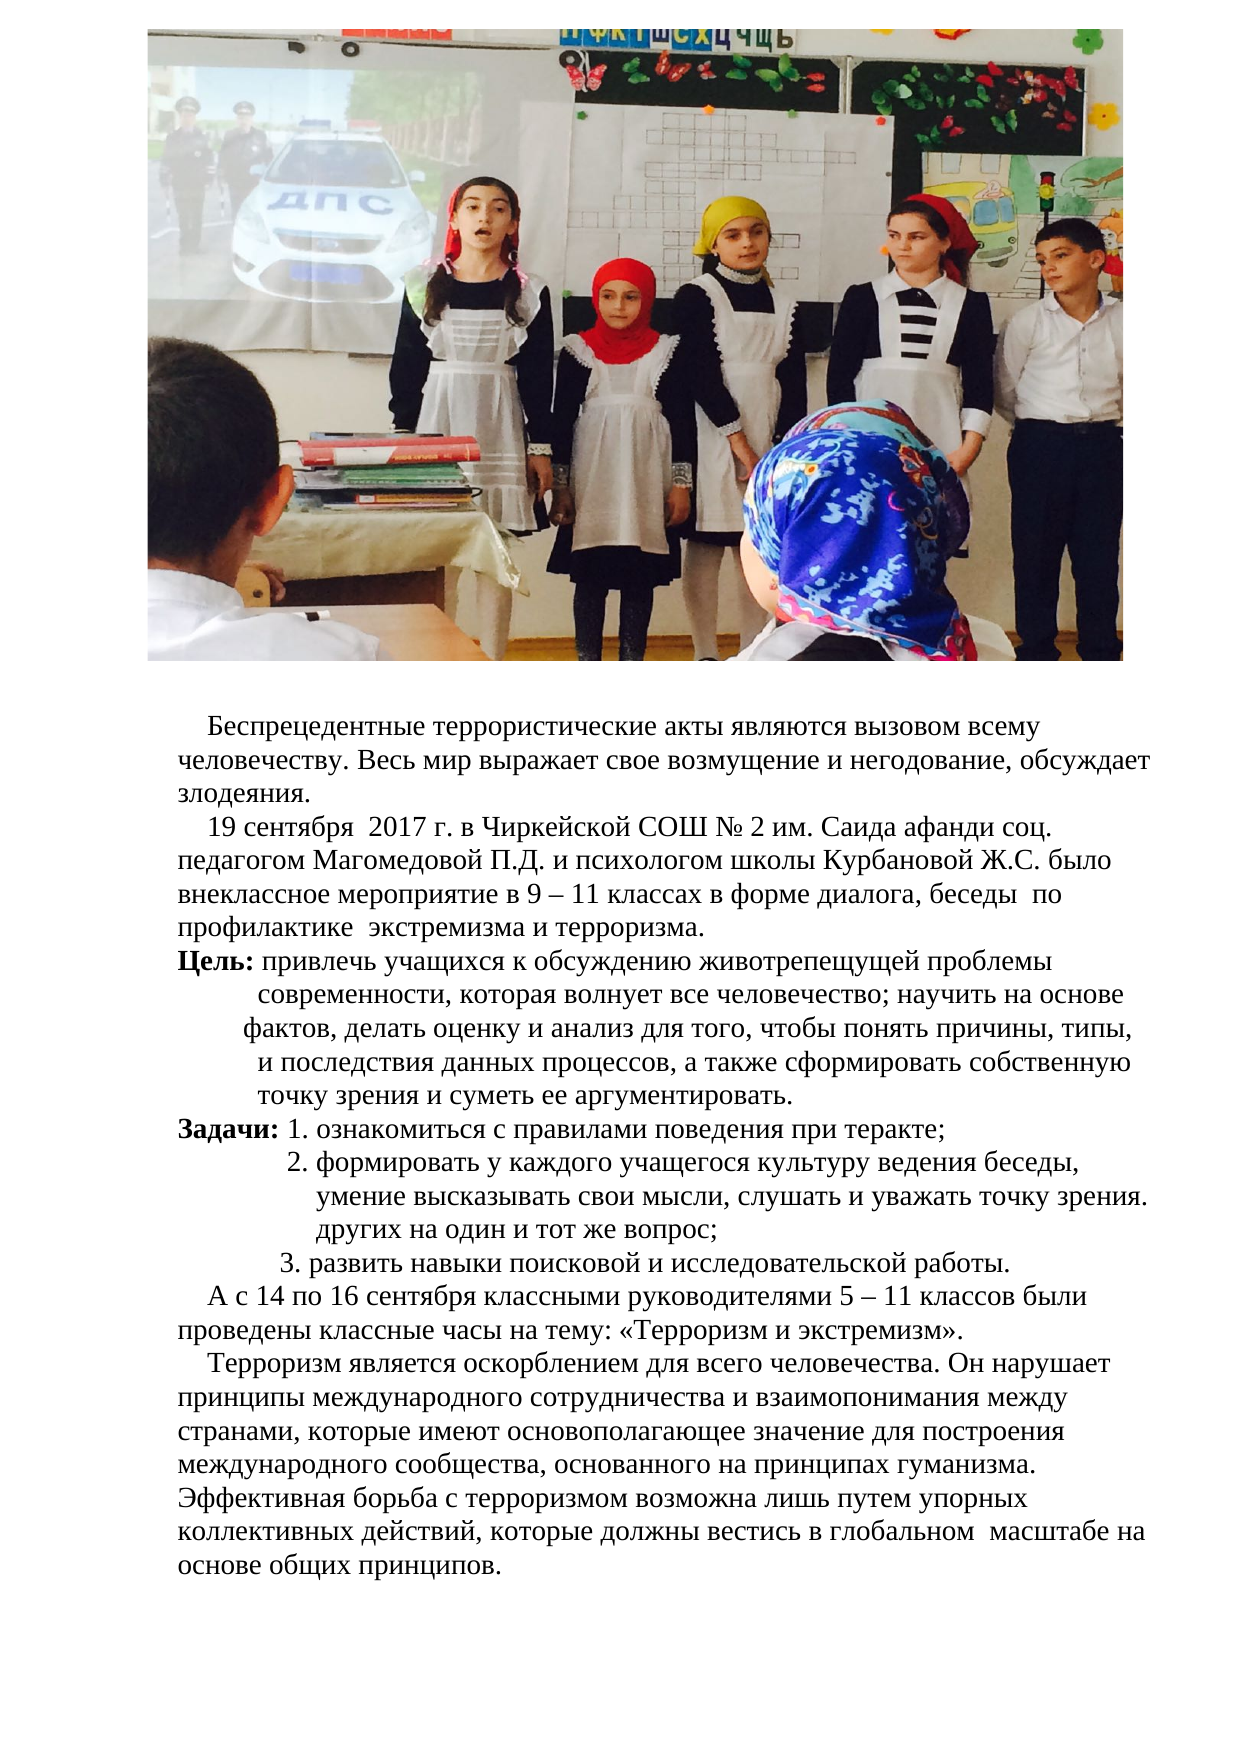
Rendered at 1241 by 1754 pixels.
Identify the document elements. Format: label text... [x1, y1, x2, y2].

text умение высказывать свои мысли, слушать и уважать точку зрения. [177, 1178, 1152, 1211]
text точку зрения и суметь ее аргументировать. [177, 1077, 1152, 1111]
text 19 сентября 2017 г. в Чиркейской СОШ № 2 им. Саида афанди соц. педагогом Магомедовой П.Д. и психологом школы Курбановой Ж.С. было внеклассное мероприятие в 9 – 11 классах в форме диалога, беседы по профилактике экстремизма и терроризма. [177, 809, 1152, 943]
text фактов, делать оценку и анализ для того, чтобы понять причины, типы, [177, 1010, 1152, 1044]
text Терроризм является оскорблением для всего человечества. Он нарушает принципы международного сотрудничества и взаимопонимания между странами, которые имеют основополагающее значение для построения международного сообщества, основанного на принципах гуманизма. Эффективная борьба с терроризмом возможна лишь путем упорных коллективных действий, которые должны вестись в глобальном масштабе на основе общих принципов. [177, 1346, 1152, 1580]
text 3. развить навыки поисковой и исследовательской работы. [177, 1245, 1152, 1278]
picture [147, 29, 1124, 661]
text Задачи: 1. ознакомиться с правилами поведения при теракте; [177, 1111, 1152, 1144]
text А с 14 по 16 сентября классными руководителями 5 – 11 классов были проведены классные часы на тему: «Терроризм и экстремизм». [177, 1278, 1152, 1346]
text Беспрецедентные террористические акты являются вызовом всему человечеству. Весь мир выражает свое возмущение и негодование, обсуждает злодеяния. [177, 708, 1152, 809]
text других на один и тот же вопрос; [177, 1211, 1152, 1245]
text современности, которая волнует все человечество; научить на основе [177, 977, 1152, 1010]
text 2. формировать у каждого учащегося культуру ведения беседы, [177, 1144, 1152, 1178]
text Цель: привлечь учащихся к обсуждению животрепещущей проблемы [177, 943, 1152, 977]
text и последствия данных процессов, а также сформировать собственную [177, 1044, 1152, 1077]
